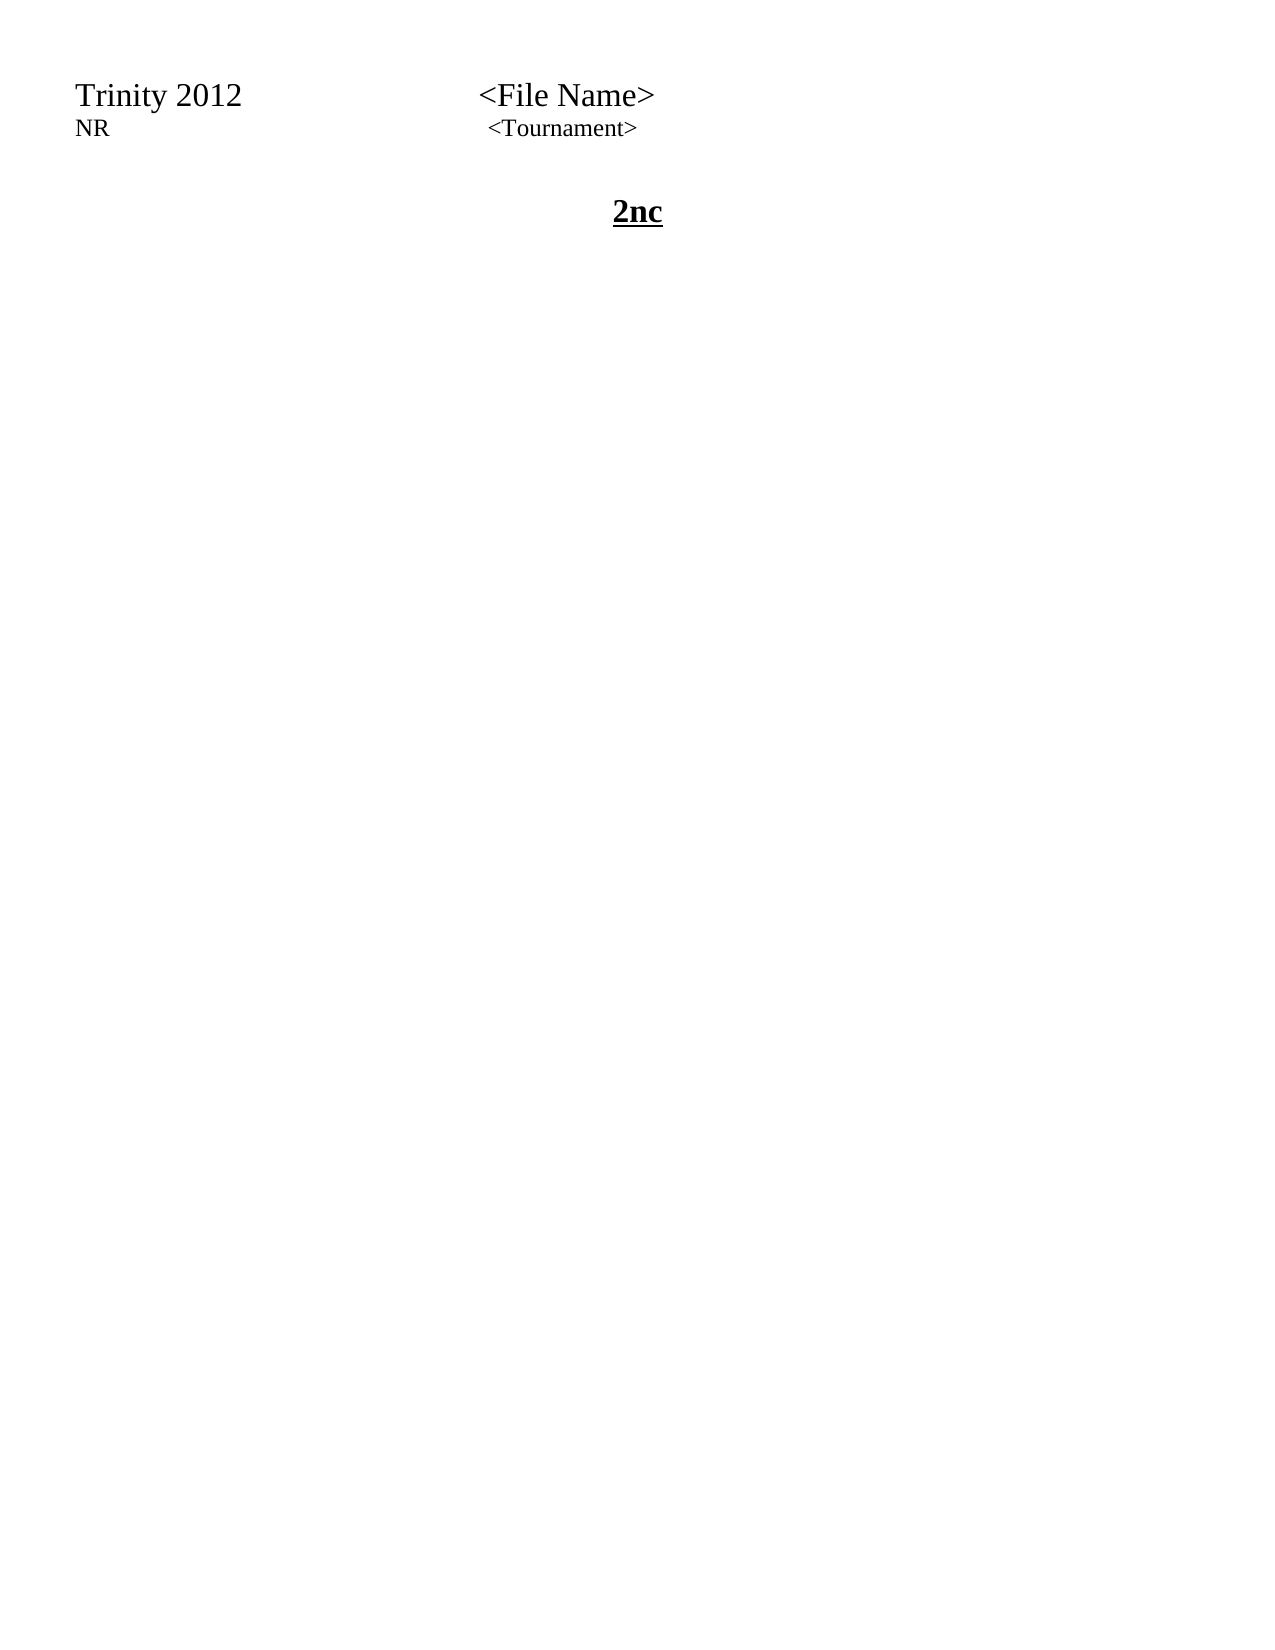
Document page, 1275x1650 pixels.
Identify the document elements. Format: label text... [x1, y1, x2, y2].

subtitle 2nc [75, 192, 1200, 230]
